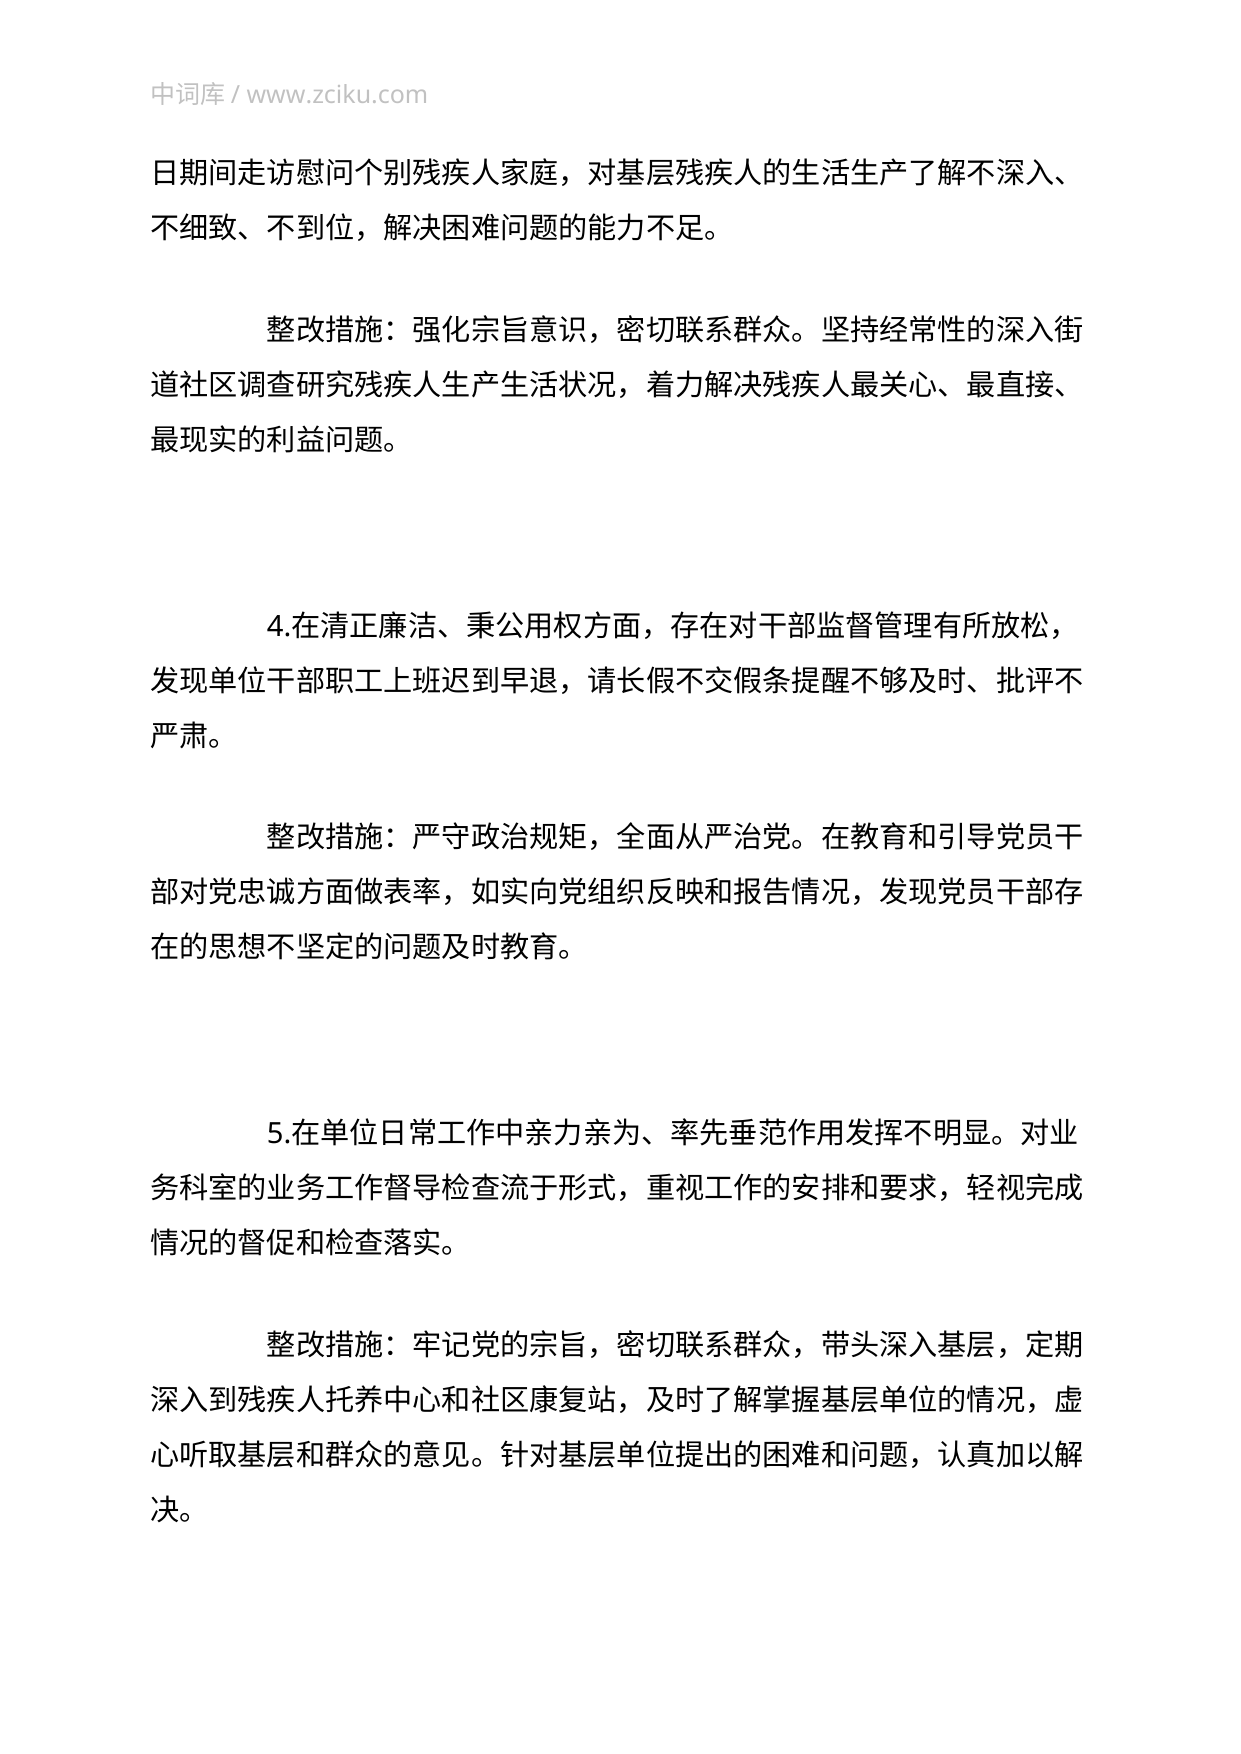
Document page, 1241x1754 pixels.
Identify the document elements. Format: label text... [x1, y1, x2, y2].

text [150, 150, 1090, 247]
text 整改措施：严守政治规矩，全面从严治党。在教育和引导党员干部对党忠诚方面做表率，如实向党组织反映和报告情况，发现党员干部存在的思想不坚定的问题及时教育。 [150, 814, 1090, 966]
text 整改措施：牢记党的宗旨，密切联系群众，带头深入基层，定期深入到残疾人托养中心和社区康复站，及时了解掌握基层单位的情况，虚心听取基层和群众的意见。针对基层单位提出的困难和问题，认真加以解决。 [150, 1321, 1090, 1528]
text 5.在单位日常工作中亲力亲为、率先垂范作用发挥不明显。对业务科室的业务工作督导检查流于形式，重视工作的安排和要求，轻视完成情况的督促和检查落实。 [150, 1110, 1090, 1262]
text 4.在清正廉洁、秉公用权方面，存在对干部监督管理有所放松，发现单位干部职工上班迟到早退，请长假不交假条提醒不够及时、批评不严肃。 [150, 602, 1090, 754]
text 整改措施：强化宗旨意识，密切联系群众。坚持经常性的深入街道社区调查研究残疾人生产生活状况，着力解决残疾人最关心、最直接、最现实的利益问题。 [150, 307, 1090, 459]
